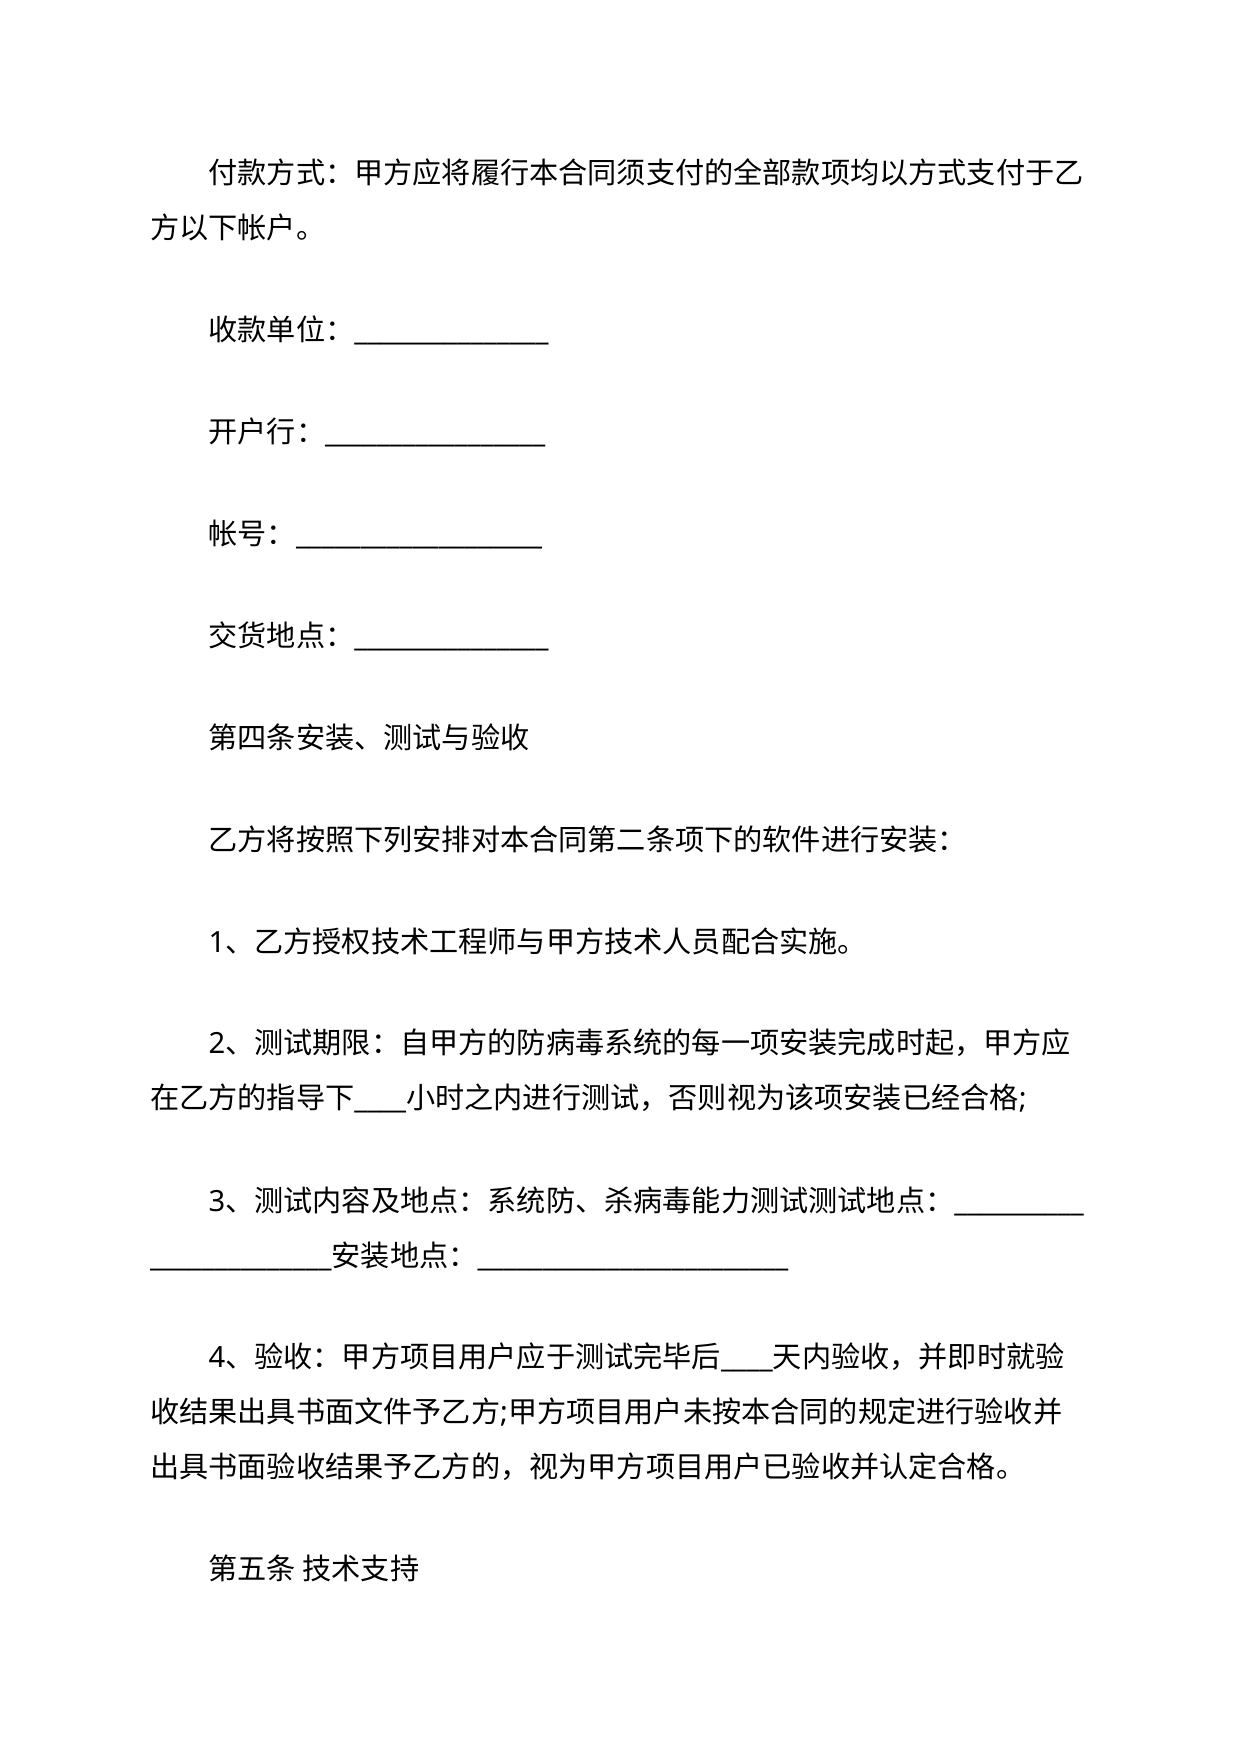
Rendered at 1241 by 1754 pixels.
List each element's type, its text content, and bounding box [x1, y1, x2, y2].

text 1、乙方授权技术工程师与甲方技术人员配合实施。 [150, 918, 1090, 961]
text 第五条 技术支持 [150, 1546, 1090, 1588]
text 付款方式：甲方应将履行本合同须支付的全部款项均以方式支付于乙方以下帐户。 [150, 150, 1090, 247]
text 4、验收：甲方项目用户应于测试完毕后____天内验收，并即时就验收结果出具书面文件予乙方;甲方项目用户未按本合同的规定进行验收并出具书面验收结果予乙方的，视为甲方项目用户已验收并认定合格。 [150, 1334, 1090, 1486]
text 收款单位：_______________ [150, 307, 1090, 349]
text 乙方将按照下列安排对本合同第二条项下的软件进行安装： [150, 816, 1090, 859]
text 交货地点：_______________ [150, 613, 1090, 655]
text 3、测试内容及地点：系统防、杀病毒能力测试测试地点：________________________安装地点：________________________ [150, 1177, 1090, 1274]
text 开户行：_________________ [150, 409, 1090, 451]
text 2、测试期限：自甲方的防病毒系统的每一项安装完成时起，甲方应在乙方的指导下____小时之内进行测试，否则视为该项安装已经合格; [150, 1020, 1090, 1117]
text 第四条安装、测试与验收 [150, 714, 1090, 757]
text 帐号：___________________ [150, 511, 1090, 553]
